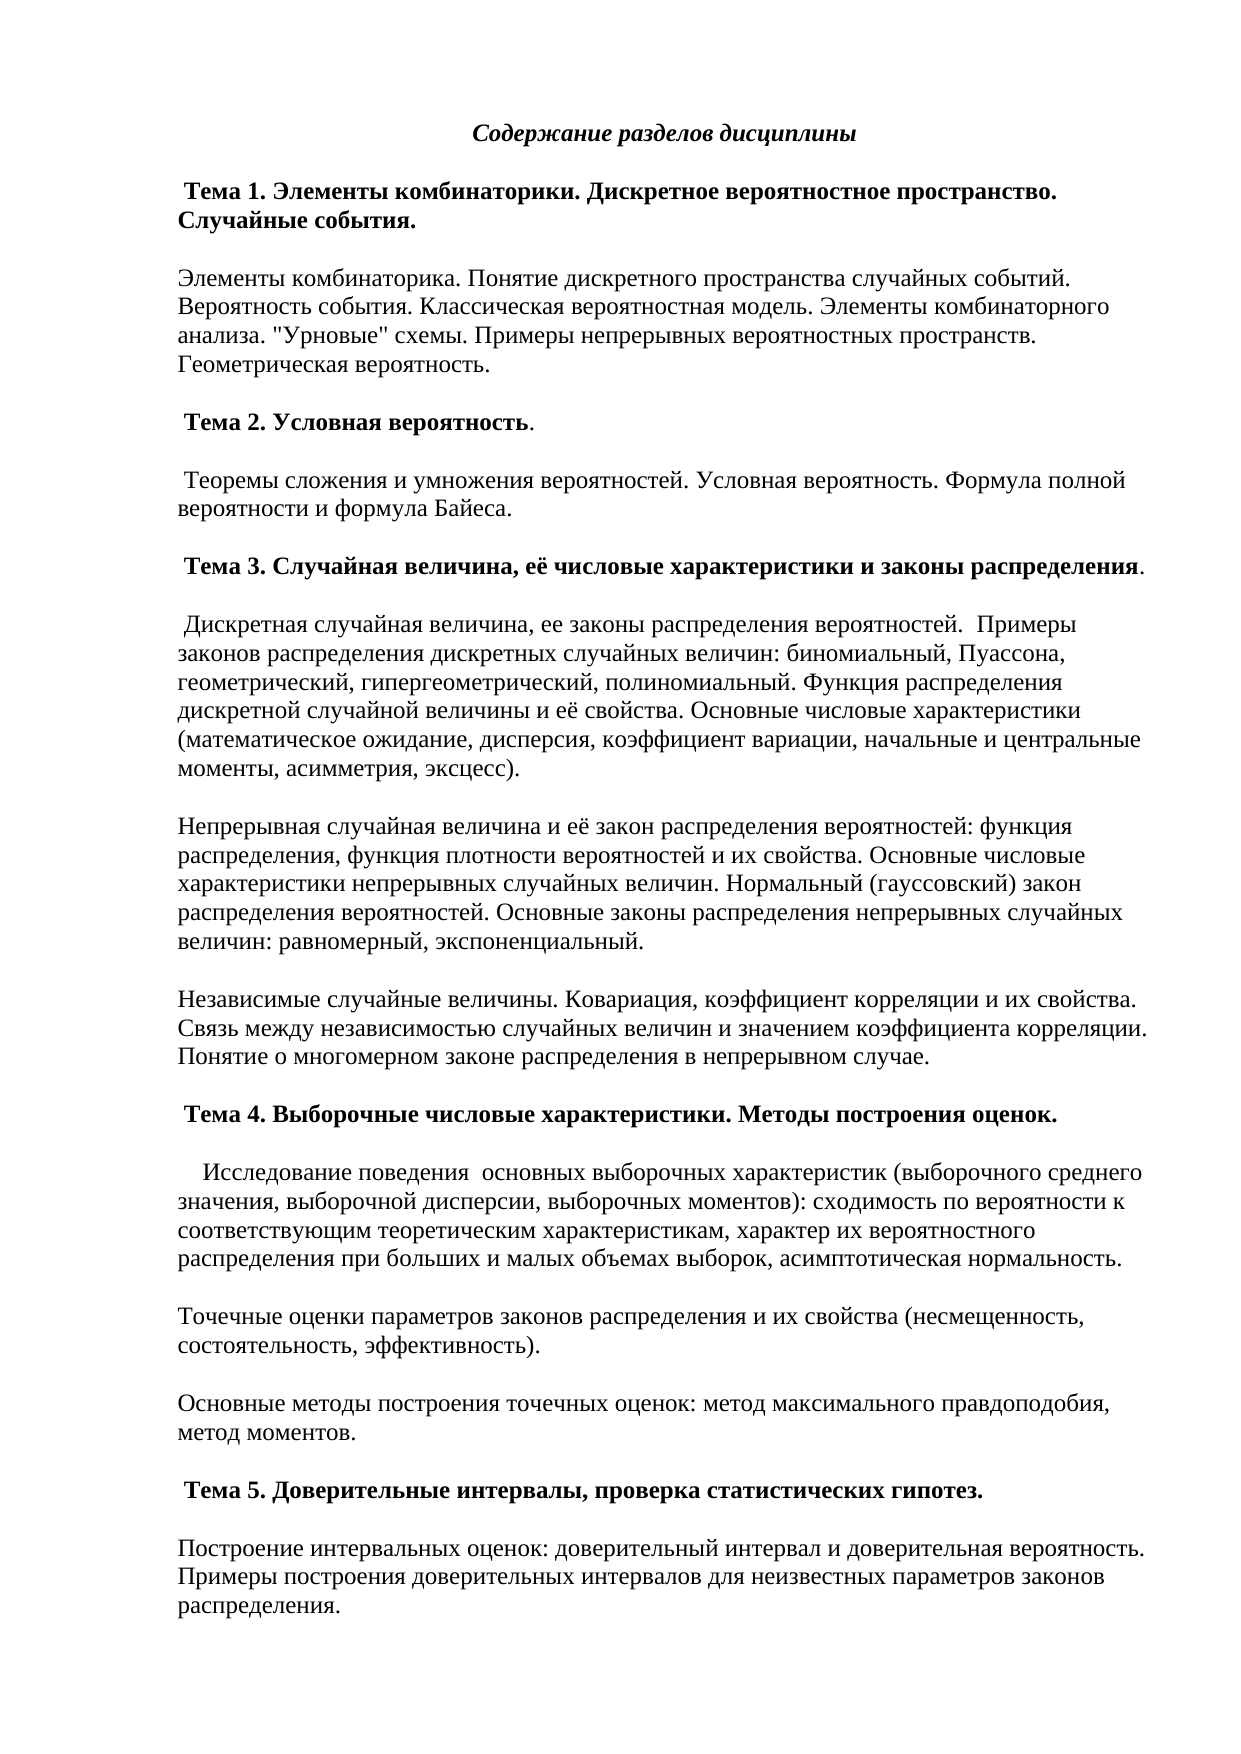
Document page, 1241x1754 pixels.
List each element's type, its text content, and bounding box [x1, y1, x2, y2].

text Тема 1. Элементы комбинаторики. Дискретное вероятностное пространство. Случайные события. [177, 176, 1152, 233]
text Элементы комбинаторика. Понятие дискретного пространства случайных событий. Вероятность события. Классическая вероятностная модель. Элементы комбинаторного анализа. "Урновые" схемы. Примеры непрерывных вероятностных пространств. Геометрическая вероятность. [177, 263, 1152, 378]
text Тема 3. Случайная величина, её числовые характеристики и законы распределения. [177, 551, 1152, 580]
text Содержание разделов дисциплины [177, 118, 1152, 147]
text Дискретная случайная величина, ее законы распределения вероятностей. Примеры законов распределения дискретных случайных величин: биномиальный, Пуассона, геометрический, гипергеометрический, полиномиальный. Функция распределения дискретной случайной величины и её свойства. Основные числовые характеристики (математическое ожидание, дисперсия, коэффициент вариации, начальные и центральные моменты, асимметрия, эксцесс). [177, 609, 1152, 782]
text Тема 2. Условная вероятность. [177, 407, 1152, 436]
text Независимые случайные величины. Ковариация, коэффициент корреляции и их свойства. Связь между независимостью случайных величин и значением коэффициента корреляции. Понятие о многомерном законе распределения в непрерывном случае. [177, 984, 1152, 1070]
text Непрерывная случайная величина и её закон распределения вероятностей: функция распределения, функция плотности вероятностей и их свойства. Основные числовые характеристики непрерывных случайных величин. Нормальный (гауссовский) закон распределения вероятностей. Основные законы распределения непрерывных случайных величин: равномерный, экспоненциальный. [177, 811, 1152, 955]
text Теоремы сложения и умножения вероятностей. Условная вероятность. Формула полной вероятности и формула Байеса. [177, 465, 1152, 522]
text Тема 4. Выборочные числовые характеристики. Методы построения оценок. [177, 1099, 1152, 1128]
text Тема 5. Доверительные интервалы, проверка статистических гипотез. [177, 1475, 1152, 1503]
text Точечные оценки параметров законов распределения и их свойства (несмещенность, состоятельность, эффективность). [177, 1301, 1152, 1359]
text Построение интервальных оценок: доверительный интервал и доверительная вероятность. Примеры построения доверительных интервалов для неизвестных параметров законов распределения. [177, 1533, 1152, 1619]
text Исследование поведения основных выборочных характеристик (выборочного среднего значения, выборочной дисперсии, выборочных моментов): сходимость по вероятности к соответствующим теоретическим характеристикам, характер их вероятностного распределения при больших и малых объемах выборок, асимптотическая нормальность. [177, 1157, 1152, 1272]
text Основные методы построения точечных оценок: метод максимального правдоподобия, метод моментов. [177, 1388, 1152, 1446]
